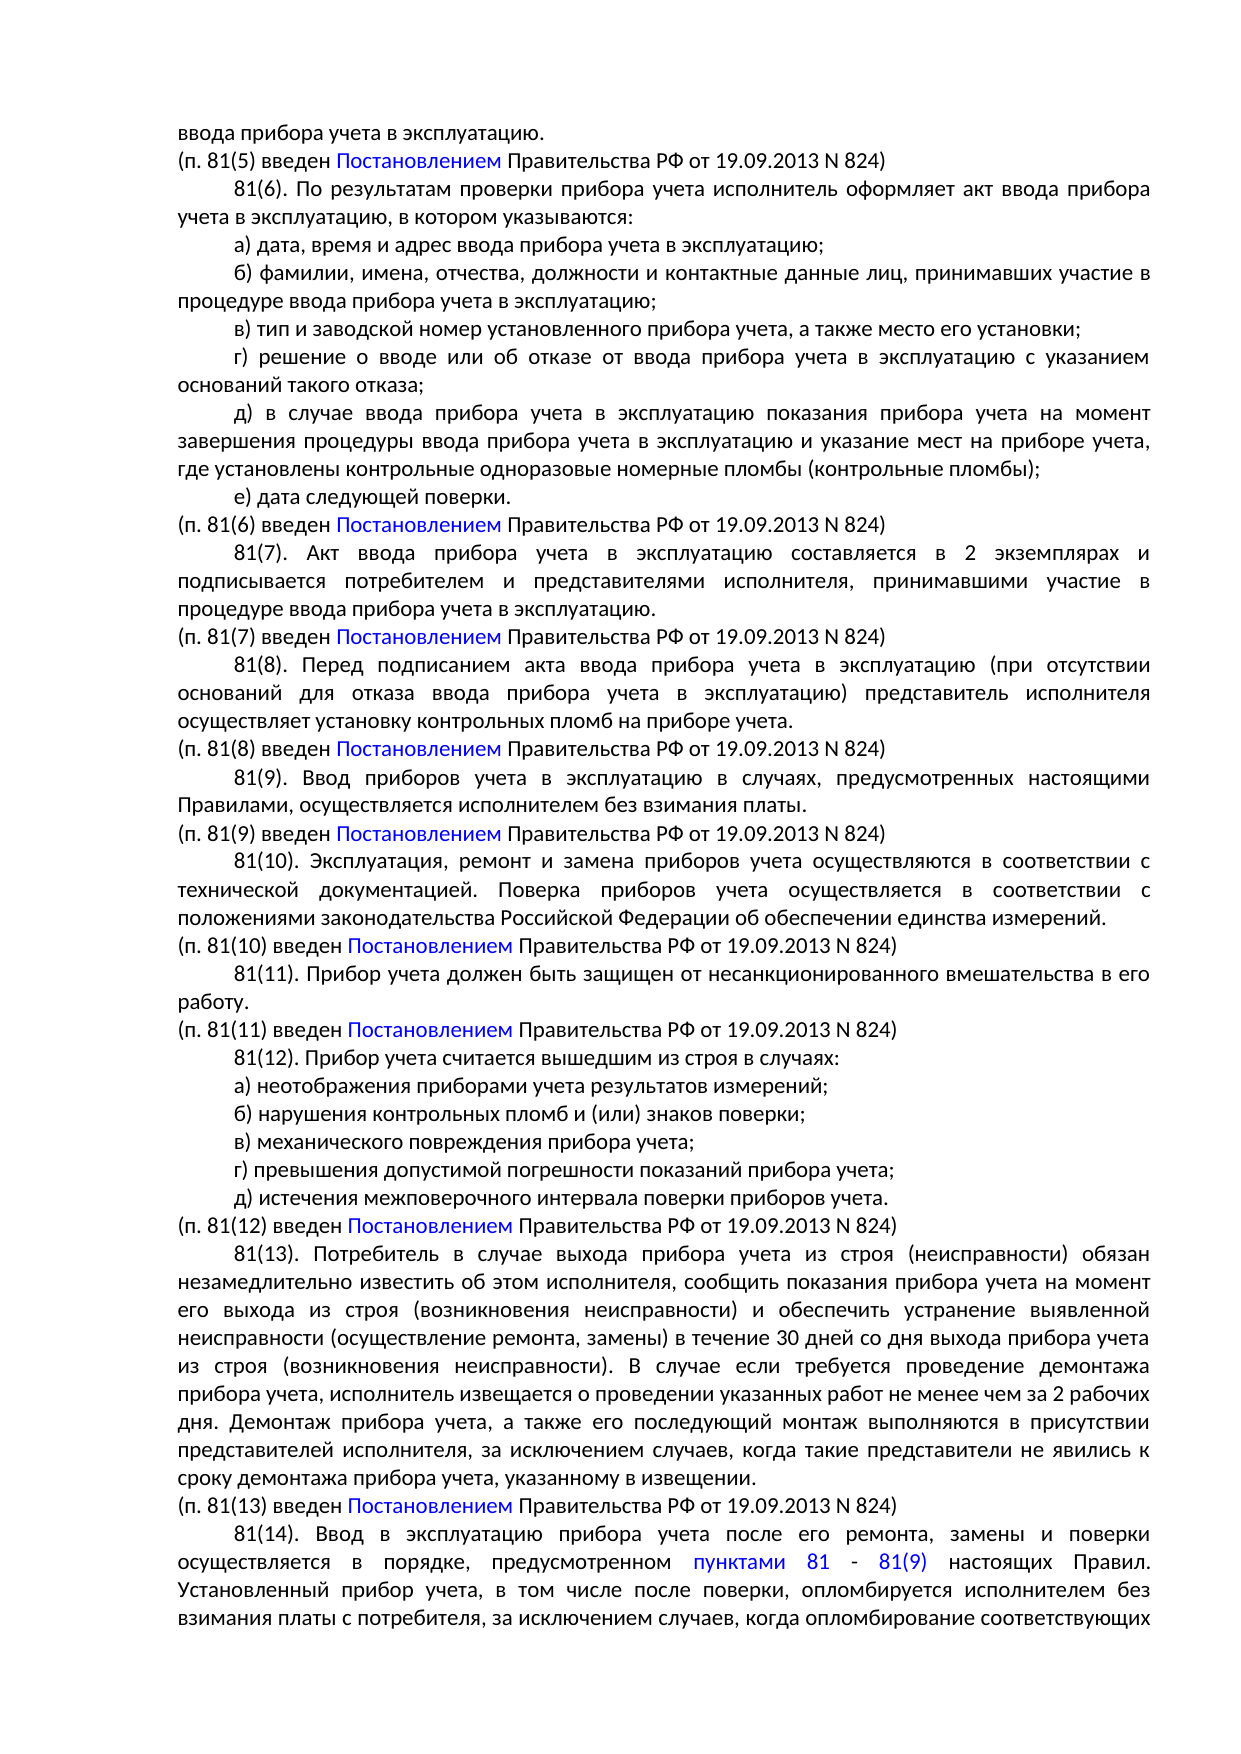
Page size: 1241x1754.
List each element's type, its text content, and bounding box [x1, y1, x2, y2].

text д) истечения межповерочного интервала поверки приборов учета. [177, 1183, 1152, 1211]
text (п. 81(12) введен Постановлением Правительства РФ от 19.09.2013 N 824) [177, 1211, 1152, 1239]
text в) механического повреждения прибора учета; [177, 1127, 1152, 1155]
text (п. 81(6) введен Постановлением Правительства РФ от 19.09.2013 N 824) [177, 510, 1152, 538]
text 81(12). Прибор учета считается вышедшим из строя в случаях: [177, 1043, 1152, 1071]
text 81(13). Потребитель в случае выхода прибора учета из строя (неисправности) обязан незамедлительно известить об этом исполнителя, сообщить показания прибора учета на момент его выхода из строя (возникновения неисправности) и обеспечить устранение выявленной неисправности (осуществление ремонта, замены) в течение 30 дней со дня выхода прибора учета из строя (возникновения неисправности). В случае если требуется проведение демонтажа прибора учета, исполнитель извещается о проведении указанных работ не менее чем за 2 рабочих дня. Демонтаж прибора учета, а также его последующий монтаж выполняются в присутствии представителей исполнителя, за исключением случаев, когда такие представители не явились к сроку демонтажа прибора учета, указанному в извещении. [177, 1239, 1152, 1491]
text (п. 81(7) введен Постановлением Правительства РФ от 19.09.2013 N 824) [177, 622, 1152, 651]
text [177, 1519, 1152, 1631]
text е) дата следующей поверки. [177, 482, 1152, 510]
text в) тип и заводской номер установленного прибора учета, а также место его установки; [177, 314, 1152, 342]
text (п. 81(13) введен Постановлением Правительства РФ от 19.09.2013 N 824) [177, 1491, 1152, 1519]
text 81(9). Ввод приборов учета в эксплуатацию в случаях, предусмотренных настоящими Правилами, осуществляется исполнителем без взимания платы. [177, 763, 1152, 819]
text а) неотображения приборами учета результатов измерений; [177, 1071, 1152, 1099]
text 81(7). Акт ввода прибора учета в эксплуатацию составляется в 2 экземплярах и подписывается потребителем и представителями исполнителя, принимавшими участие в процедуре ввода прибора учета в эксплуатацию. [177, 538, 1152, 622]
text (п. 81(10) введен Постановлением Правительства РФ от 19.09.2013 N 824) [177, 931, 1152, 959]
text д) в случае ввода прибора учета в эксплуатацию показания прибора учета на момент завершения процедуры ввода прибора учета в эксплуатацию и указание мест на приборе учета, где установлены контрольные одноразовые номерные пломбы (контрольные пломбы); [177, 398, 1152, 482]
text (п. 81(11) введен Постановлением Правительства РФ от 19.09.2013 N 824) [177, 1015, 1152, 1043]
text а) дата, время и адрес ввода прибора учета в эксплуатацию; [177, 230, 1152, 258]
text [177, 118, 1152, 146]
text (п. 81(8) введен Постановлением Правительства РФ от 19.09.2013 N 824) [177, 734, 1152, 763]
text б) фамилии, имена, отчества, должности и контактные данные лиц, принимавших участие в процедуре ввода прибора учета в эксплуатацию; [177, 258, 1152, 314]
text 81(8). Перед подписанием акта ввода прибора учета в эксплуатацию (при отсутствии оснований для отказа ввода прибора учета в эксплуатацию) представитель исполнителя осуществляет установку контрольных пломб на приборе учета. [177, 651, 1152, 734]
text 81(6). По результатам проверки прибора учета исполнитель оформляет акт ввода прибора учета в эксплуатацию, в котором указываются: [177, 174, 1152, 230]
text 81(11). Прибор учета должен быть защищен от несанкционированного вмешательства в его работу. [177, 959, 1152, 1015]
text г) решение о вводе или об отказе от ввода прибора учета в эксплуатацию с указанием оснований такого отказа; [177, 342, 1152, 398]
text 81(10). Эксплуатация, ремонт и замена приборов учета осуществляются в соответствии с технической документацией. Поверка приборов учета осуществляется в соответствии с положениями законодательства Российской Федерации об обеспечении единства измерений. [177, 847, 1152, 931]
text г) превышения допустимой погрешности показаний прибора учета; [177, 1155, 1152, 1183]
text (п. 81(9) введен Постановлением Правительства РФ от 19.09.2013 N 824) [177, 819, 1152, 847]
text (п. 81(5) введен Постановлением Правительства РФ от 19.09.2013 N 824) [177, 146, 1152, 174]
text б) нарушения контрольных пломб и (или) знаков поверки; [177, 1099, 1152, 1127]
